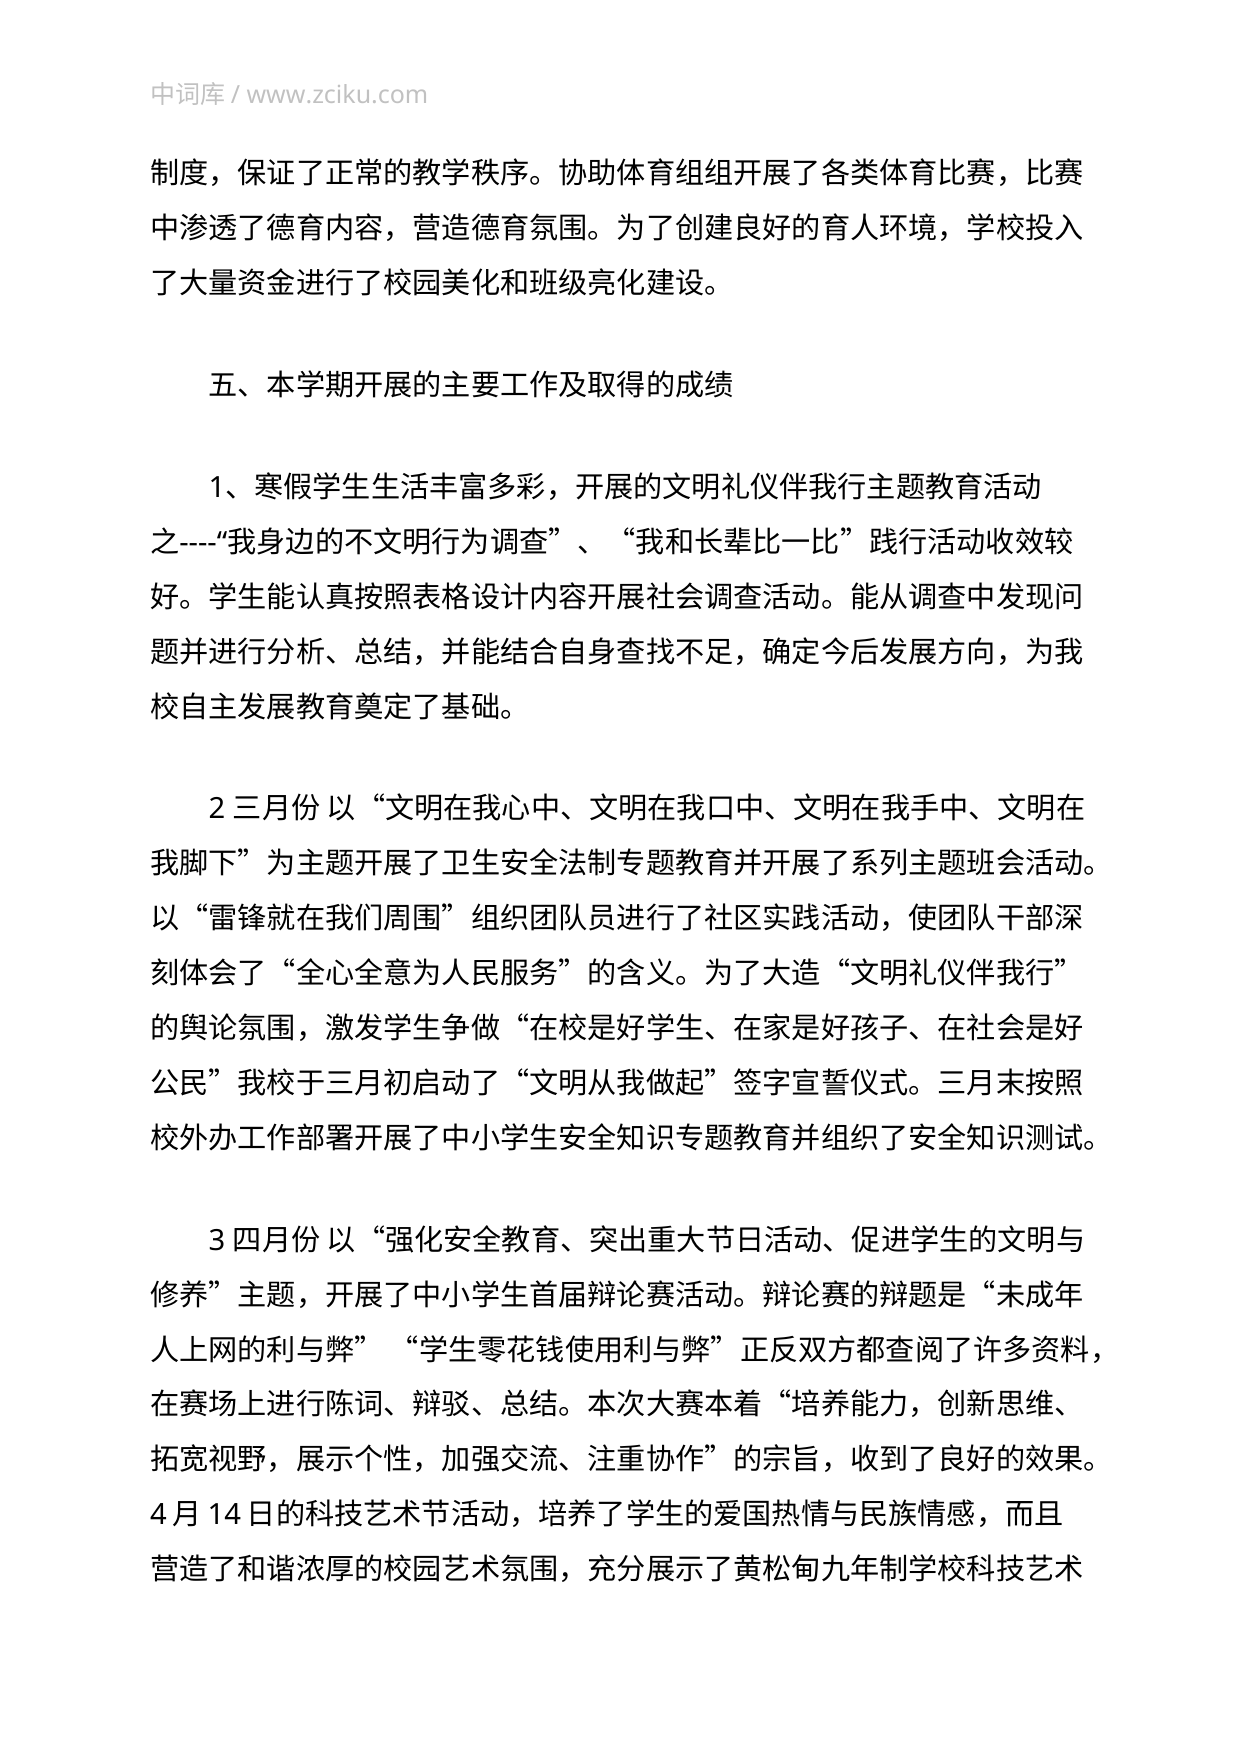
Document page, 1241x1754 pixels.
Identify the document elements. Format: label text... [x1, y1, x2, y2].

text 2 三月份 以“文明在我心中、文明在我口中、文明在我手中、文明在我脚下”为主题开展了卫生安全法制专题教育并开展了系列主题班会活动。以“雷锋就在我们周围”组织团队员进行了社区实践活动，使团队干部深刻体会了“全心全意为人民服务”的含义。为了大造“文明礼仪伴我行”的舆论氛围，激发学生争做“在校是好学生、在家是好孩子、在社会是好公民”我校于三月初启动了“文明从我做起”签字宣誓仪式。三月末按照校外办工作部署开展了中小学生安全知识专题教育并组织了安全知识测试。 [150, 785, 1090, 1157]
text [150, 1216, 1090, 1588]
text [150, 150, 1090, 302]
text 1、寒假学生生活丰富多彩，开展的文明礼仪伴我行主题教育活动之----“我身边的不文明行为调查”、“我和长辈比一比”践行活动收效较好。学生能认真按照表格设计内容开展社会调查活动。能从调查中发现问题并进行分析、总结，并能结合自身查找不足，确定今后发展方向，为我校自主发展教育奠定了基础。 [150, 463, 1090, 725]
text 五、本学期开展的主要工作及取得的成绩 [150, 362, 1090, 404]
